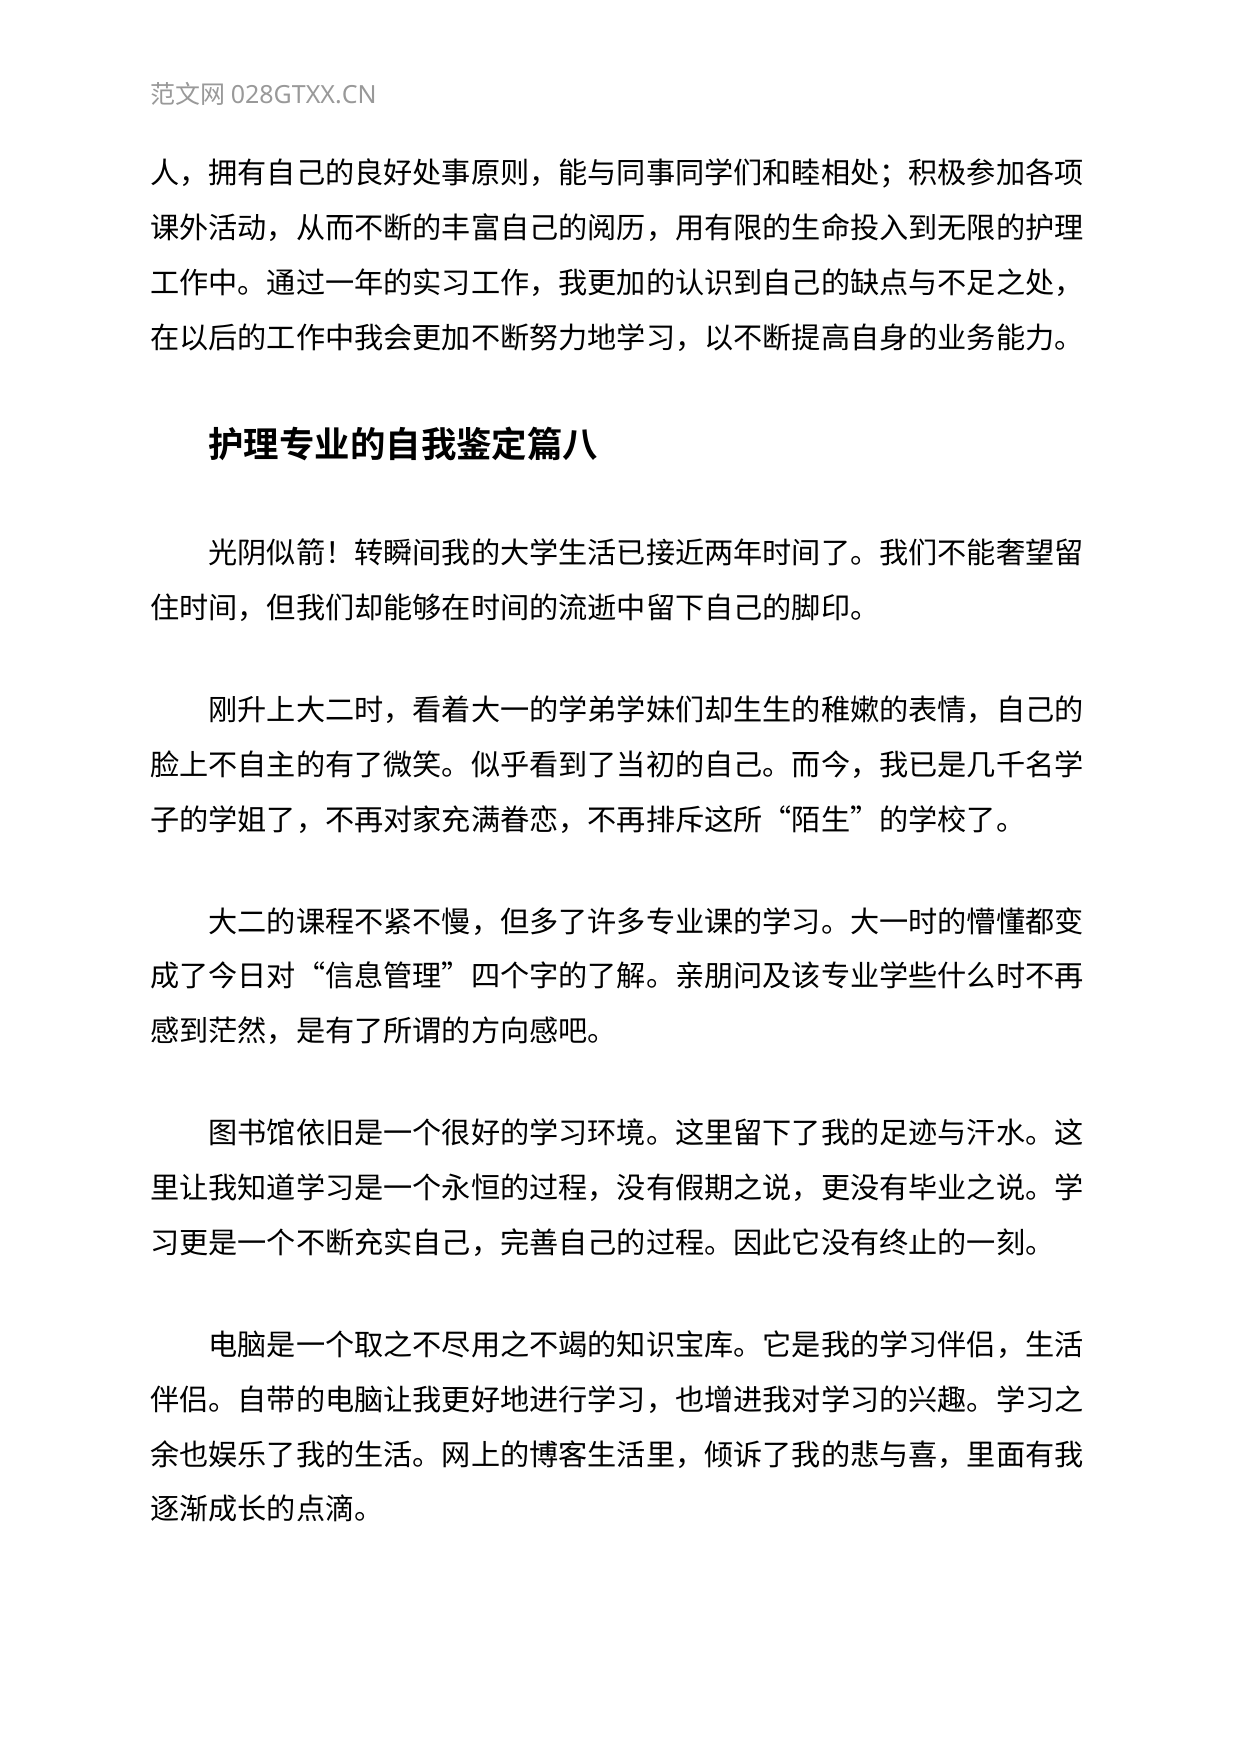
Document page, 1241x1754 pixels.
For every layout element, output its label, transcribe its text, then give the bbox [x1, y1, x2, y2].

text 电脑是一个取之不尽用之不竭的知识宝库。它是我的学习伴侣，生活伴侣。自带的电脑让我更好地进行学习，也增进我对学习的兴趣。学习之余也娱乐了我的生活。网上的博客生活里，倾诉了我的悲与喜，里面有我逐渐成长的点滴。 [150, 1321, 1090, 1528]
text 刚升上大二时，看着大一的学弟学妹们却生生的稚嫰的表情，自己的脸上不自主的有了微笑。似乎看到了当初的自己。而今，我已是几千名学子的学姐了，不再对家充满眷恋，不再排斥这所“陌生”的学校了。 [150, 687, 1090, 839]
text 大二的课程不紧不慢，但多了许多专业课的学习。大一时的懵懂都变成了今日对“信息管理”四个字的了解。亲朋问及该专业学些什么时不再感到茫然，是有了所谓的方向感吧。 [150, 898, 1090, 1050]
text 护理专业的自我鉴定篇八 [150, 416, 1090, 468]
text 图书馆依旧是一个很好的学习环境。这里留下了我的足迹与汗水。这里让我知道学习是一个永恒的过程，没有假期之说，更没有毕业之说。学习更是一个不断充实自己，完善自己的过程。因此它没有终止的一刻。 [150, 1110, 1090, 1262]
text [150, 150, 1090, 357]
text 光阴似箭！转瞬间我的大学生活已接近两年时间了。我们不能奢望留住时间，但我们却能够在时间的流逝中留下自己的脚印。 [150, 530, 1090, 627]
